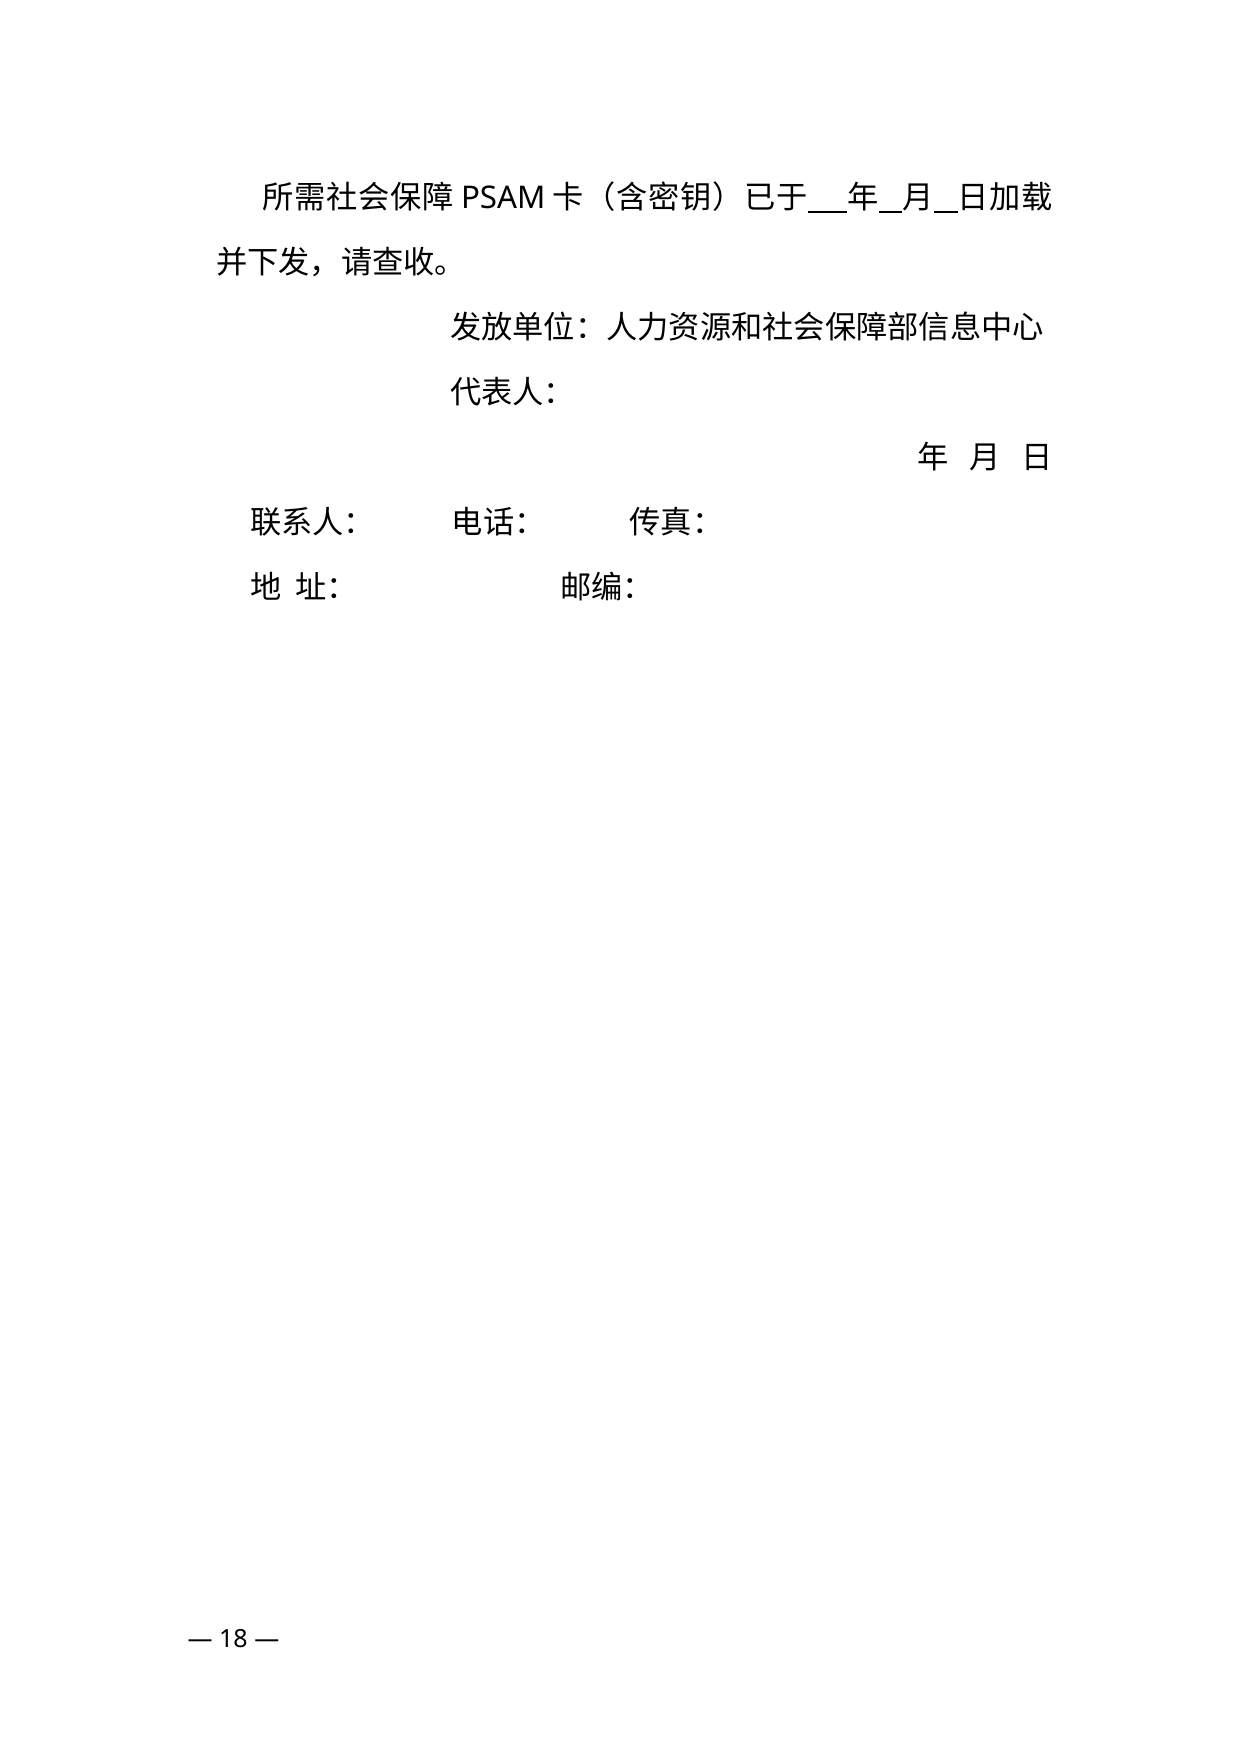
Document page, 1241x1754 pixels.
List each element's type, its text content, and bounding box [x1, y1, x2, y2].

text 年 月 日 [187, 422, 1053, 487]
text 地 址： 邮编： [187, 552, 1053, 617]
text 发放单位：人力资源和社会保障部信息中心代表人： [450, 292, 1053, 422]
text 所需社会保障PSAM卡（含密钥）已于 年 月 日加载并下发，请查收。 [216, 162, 1053, 292]
text 联系人： 电话： 传真： [187, 487, 1053, 552]
